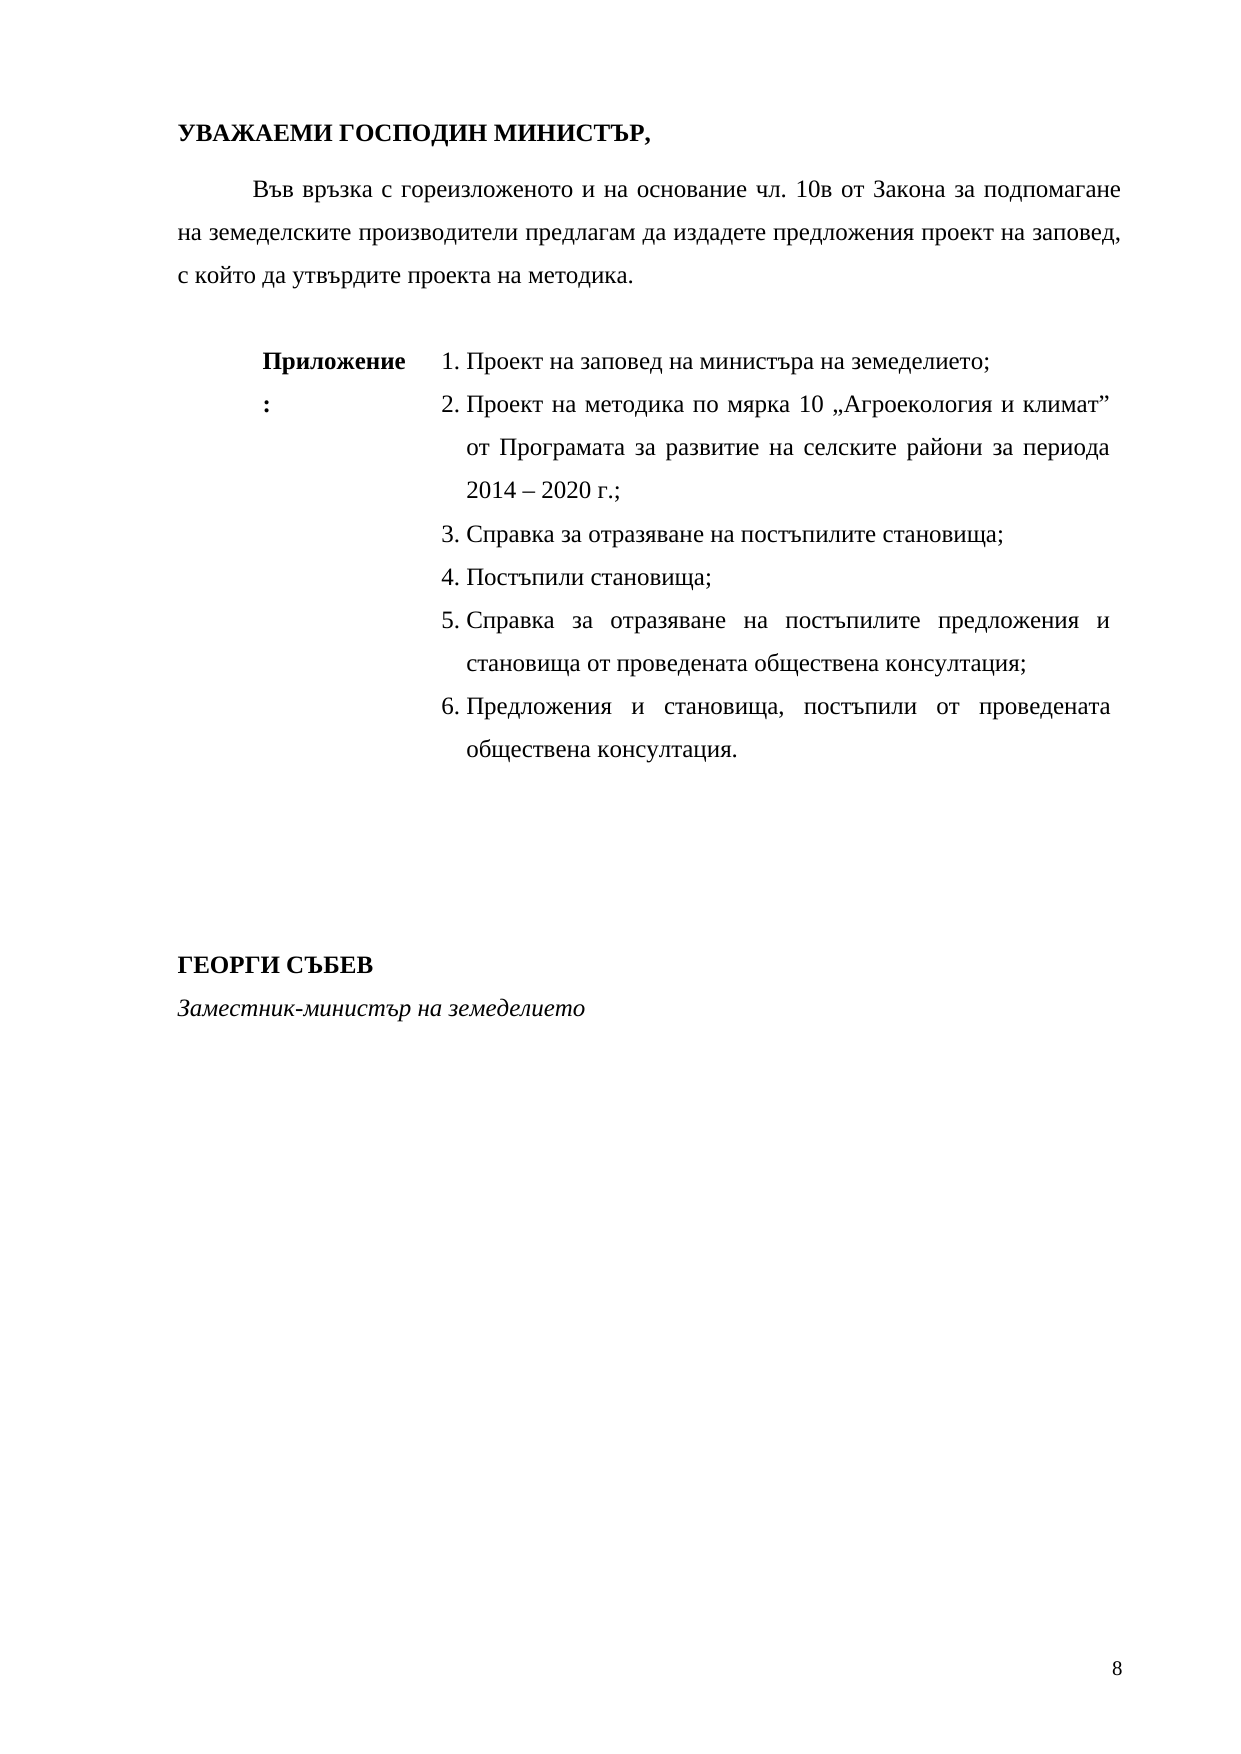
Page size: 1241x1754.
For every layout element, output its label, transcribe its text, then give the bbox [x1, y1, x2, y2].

text ГЕОРГИ СЪБЕВ [177, 950, 1122, 979]
text УВАЖАЕМИ ГОСПОДИН МИНИСТЪР, [177, 118, 1122, 147]
table_header Приложение: [251, 346, 425, 777]
text Във връзка с гореизложеното и на основание чл. 10в от Закона за подпомагане на земеделските производители предлагам да издадете предложения проект на заповед, с който да утвърдите проекта на методика. [177, 174, 1122, 289]
table_header Проект на заповед на министъра на земеделието; Проект на методика по мярка 10 „Агроекология и климат” от Програмата за развитие на селските райони за периода 2014 – 2020 г.; Справка за отразяване на постъпилите становища; Постъпили становища; Справка за отразяване на постъпилите предложения и становища от проведената обществена консултация; Предложения и становища, постъпили от проведената обществена консултация. [425, 346, 1122, 777]
text Заместник-министър на земеделието [177, 993, 1122, 1022]
